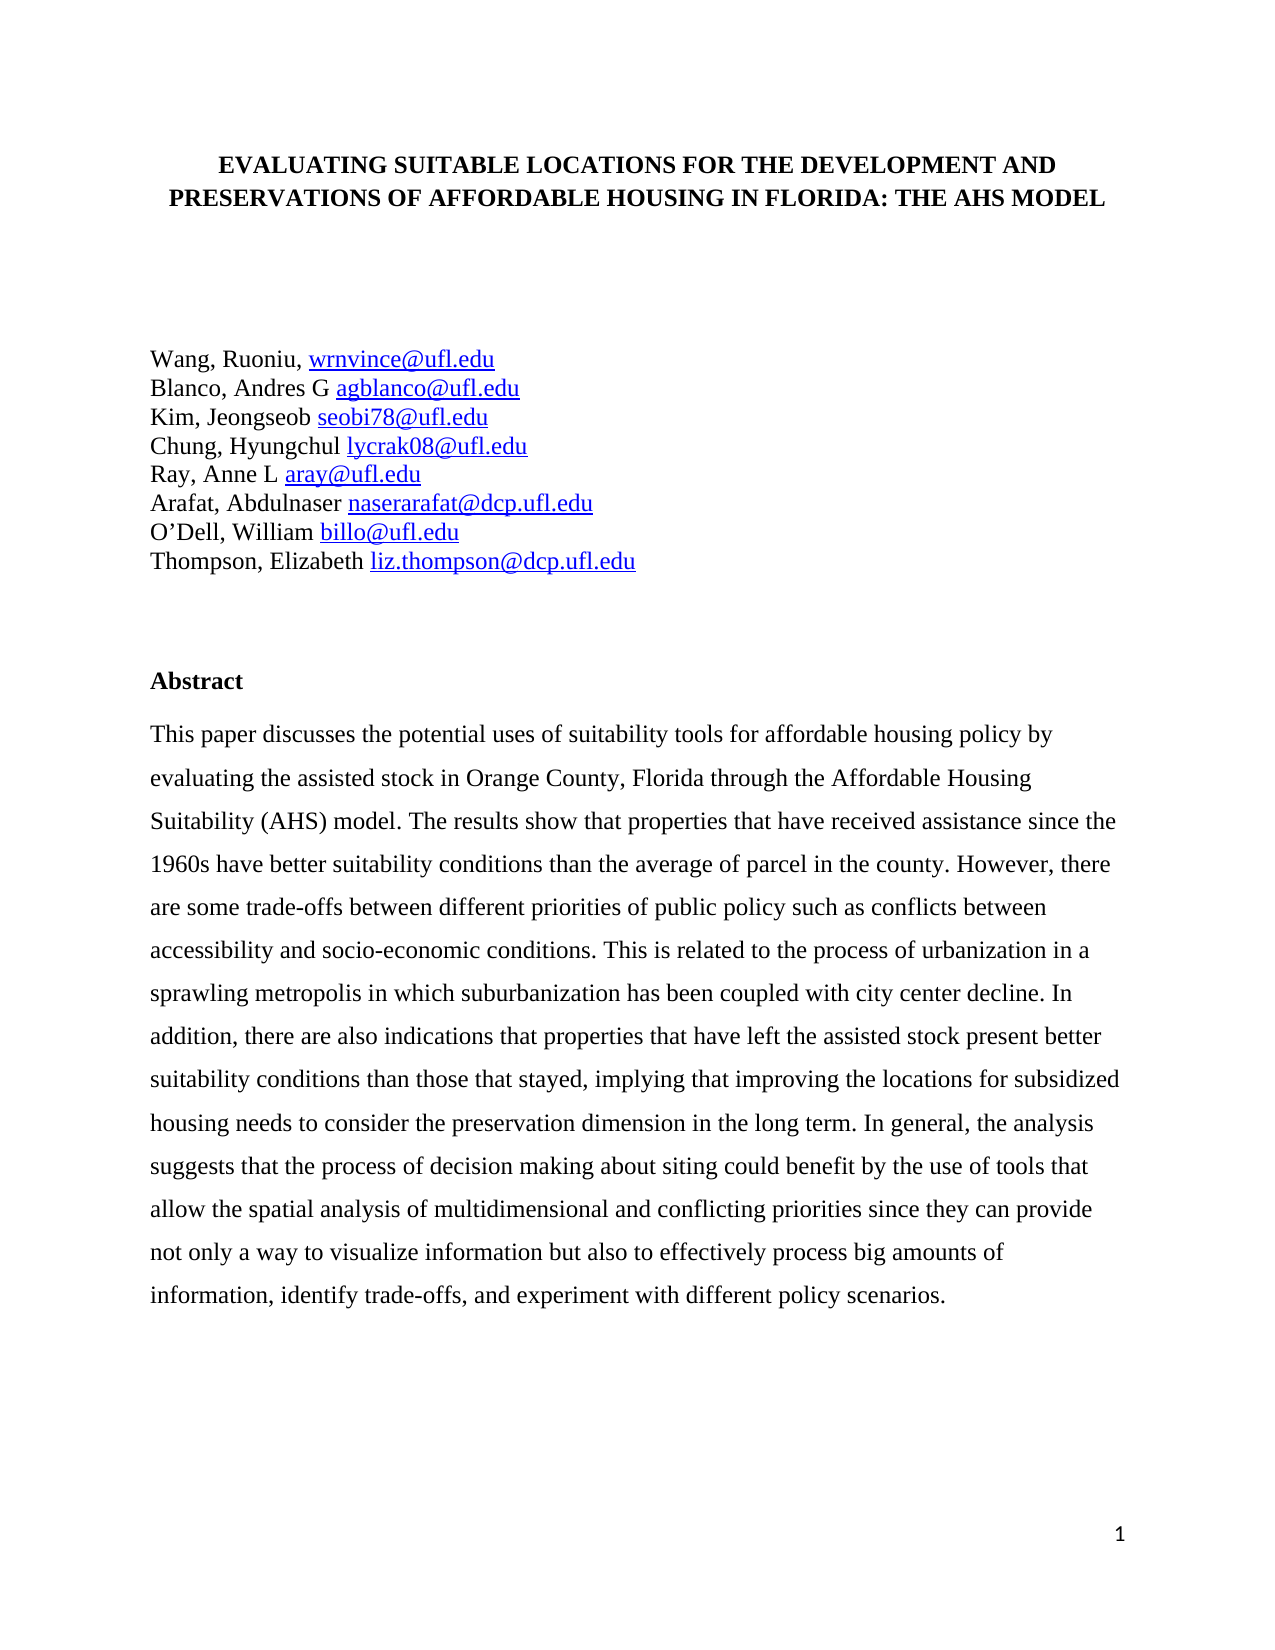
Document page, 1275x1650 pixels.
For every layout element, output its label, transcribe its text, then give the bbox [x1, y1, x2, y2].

text Blanco, Andres G agblanco@ufl.edu [150, 373, 1125, 402]
text Chung, Hyungchul lycrak08@ufl.edu [150, 431, 1125, 459]
text Ray, Anne L aray@ufl.edu [150, 459, 1125, 488]
text Kim, Jeongseob seobi78@ufl.edu [150, 402, 1125, 431]
text O’Dell, William billo@ufl.edu [150, 517, 1125, 546]
text Thompson, Elizabeth liz.thompson@dcp.ufl.edu [150, 546, 1125, 574]
text This paper discusses the potential uses of suitability tools for affordable housing policy by evaluating the assisted stock in Orange County, Florida through the Affordable Housing Suitability (AHS) model. The results show that properties that have received assistance since the 1960s have better suitability conditions than the average of parcel in the county. However, there are some trade-offs between different priorities of public policy such as conflicts between accessibility and socio-economic conditions. This is related to the process of urbanization in a sprawling metropolis in which suburbanization has been coupled with city center decline. In addition, there are also indications that properties that have left the assisted stock present better suitability conditions than those that stayed, implying that improving the locations for subsidized housing needs to consider the preservation dimension in the long term. In general, the analysis suggests that the process of decision making about siting could benefit by the use of tools that allow the spatial analysis of multidimensional and conflicting priorities since they can provide not only a way to visualize information but also to effectively process big amounts of information, identify trade-offs, and experiment with different policy scenarios. [150, 719, 1125, 1309]
text Arafat, Abdulnaser naserarafat@dcp.ufl.edu [150, 488, 1125, 517]
text Abstract [150, 666, 1125, 694]
text EVALUATING SUITABLE LOCATIONS FOR THE DEVELOPMENT AND PRESERVATIONS OF AFFORDABLE HOUSING IN FLORIDA: THE AHS MODEL [150, 150, 1125, 212]
text Wang, Ruoniu, wrnvince@ufl.edu [150, 344, 1125, 373]
